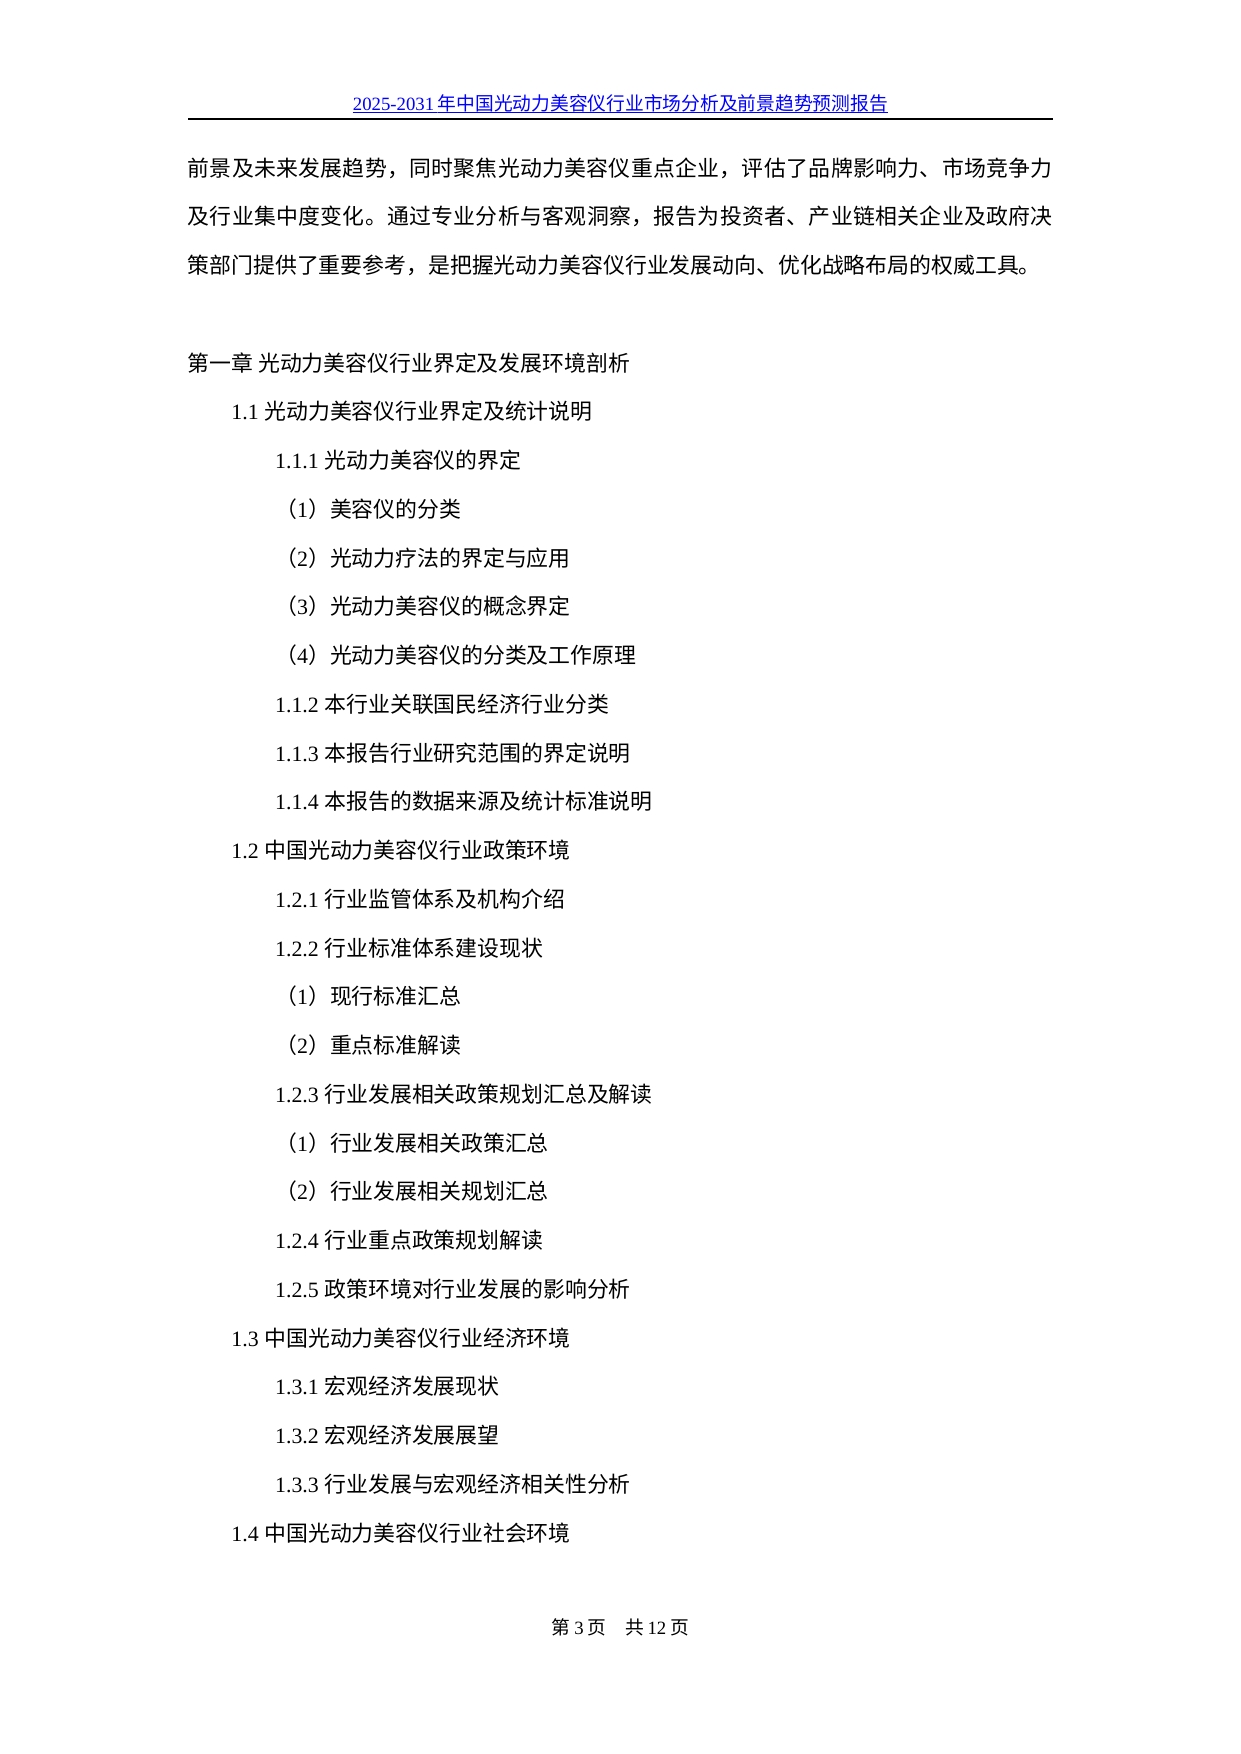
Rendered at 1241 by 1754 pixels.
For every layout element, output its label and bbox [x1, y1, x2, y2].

text [187, 150, 1053, 1548]
